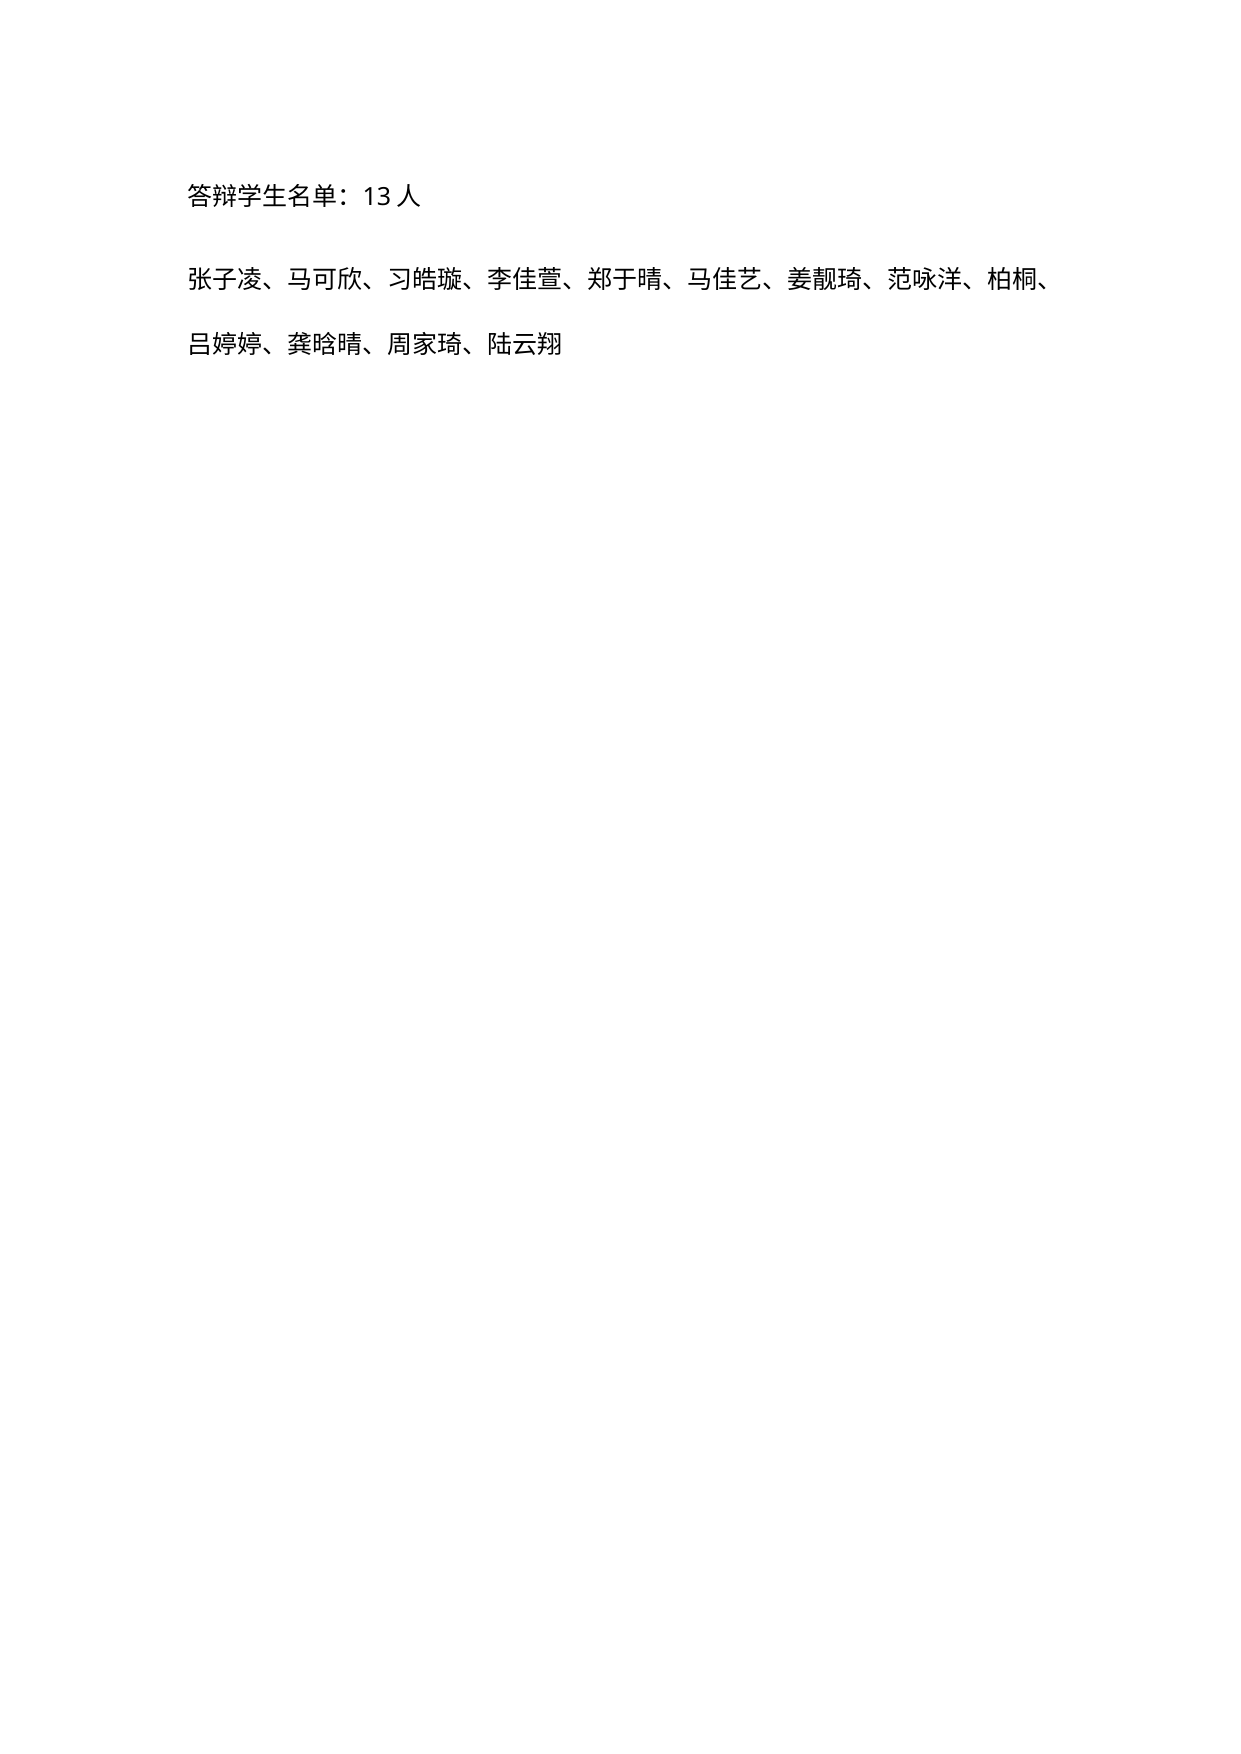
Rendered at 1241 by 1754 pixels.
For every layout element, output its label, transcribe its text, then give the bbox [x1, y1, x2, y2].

text 答辩学生名单：13人 [187, 162, 1053, 227]
text 张子凌、马可欣、习皓璇、李佳萱、郑于晴、马佳艺、姜靓琦、范咏洋、柏桐、吕婷婷、龚晗晴、周家琦、陆云翔 [187, 245, 1053, 375]
